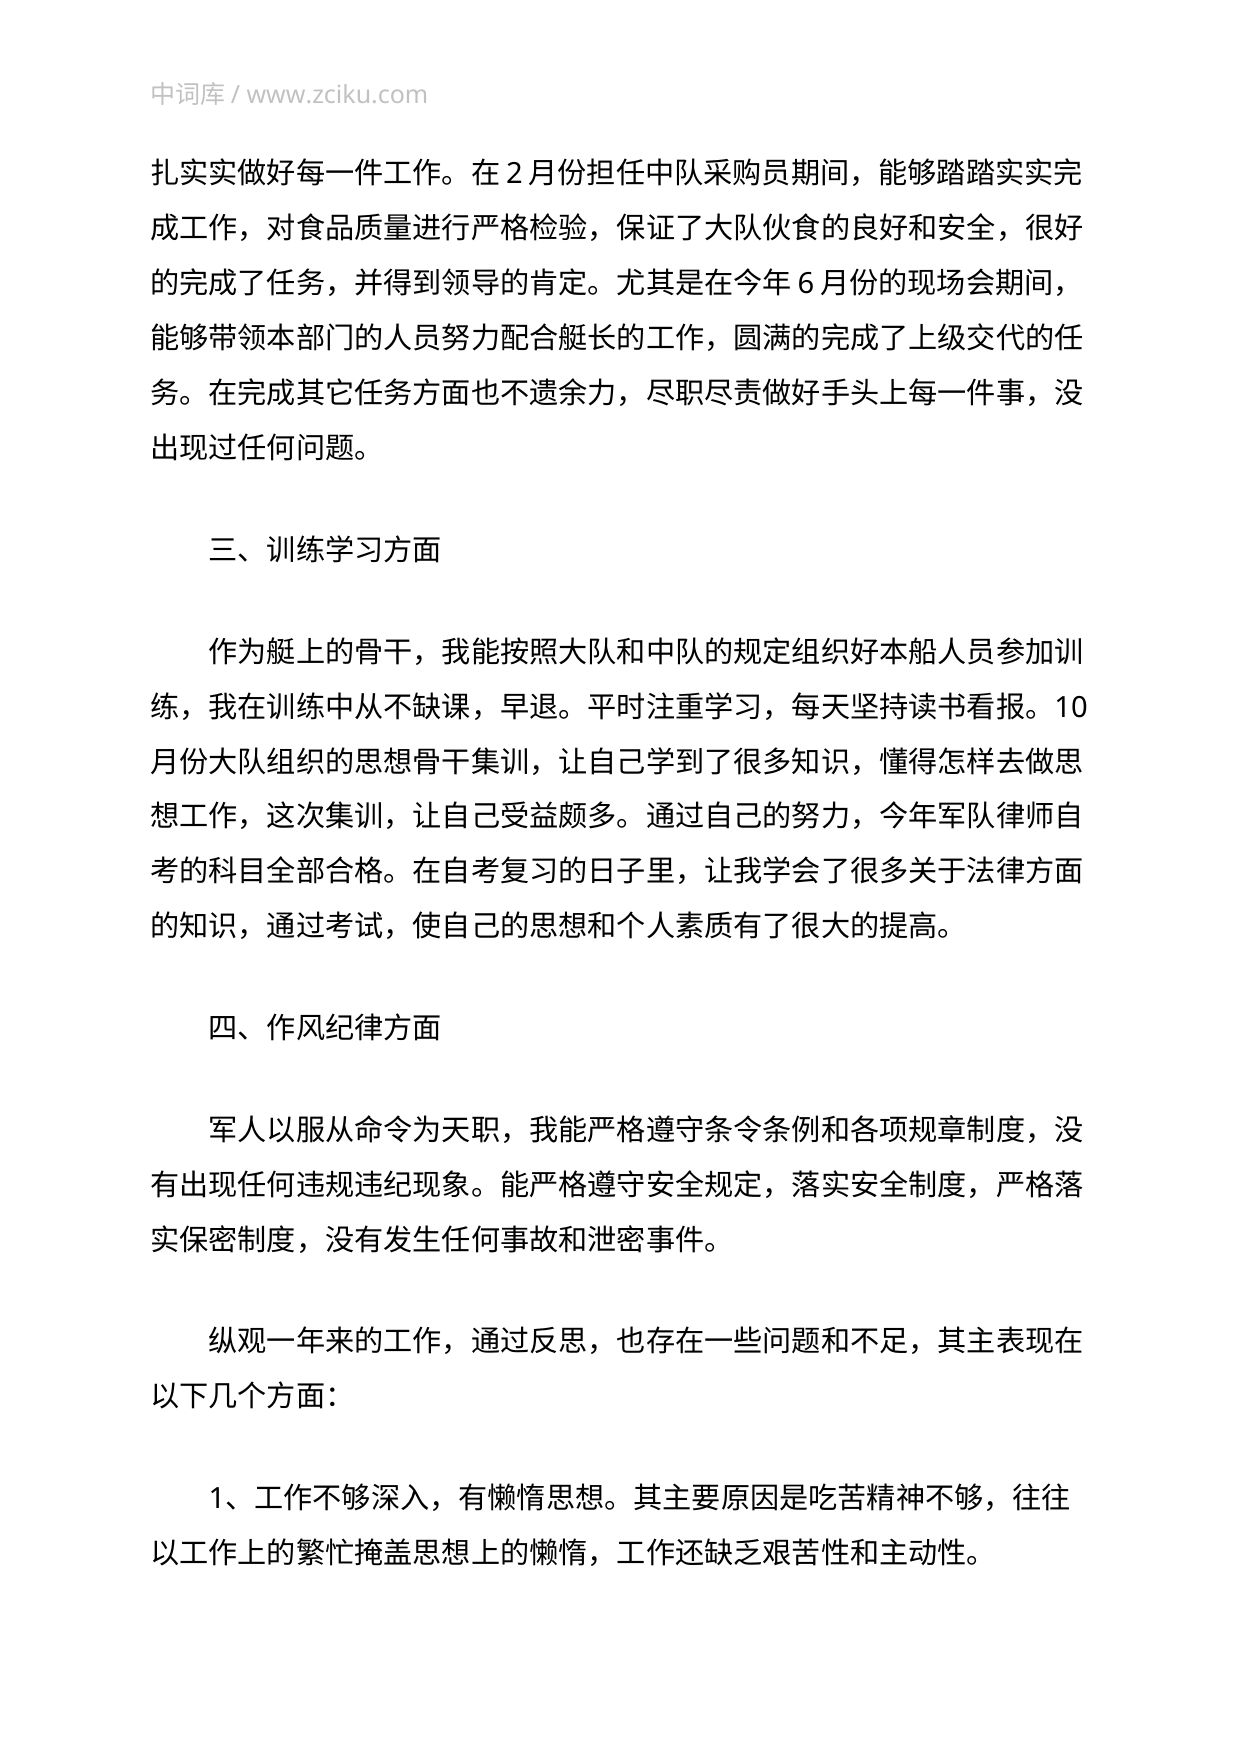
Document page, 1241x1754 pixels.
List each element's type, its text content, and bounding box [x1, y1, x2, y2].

text 1、工作不够深入，有懒惰思想。其主要原因是吃苦精神不够，往往以工作上的繁忙掩盖思想上的懒惰，工作还缺乏艰苦性和主动性。 [150, 1474, 1090, 1572]
text 军人以服从命令为天职，我能严格遵守条令条例和各项规章制度，没有出现任何违规违纪现象。能严格遵守安全规定，落实安全制度，严格落实保密制度，没有发生任何事故和泄密事件。 [150, 1106, 1090, 1258]
text 作为艇上的骨干，我能按照大队和中队的规定组织好本船人员参加训练，我在训练中从不缺课，早退。平时注重学习，每天坚持读书看报。10月份大队组织的思想骨干集训，让自己学到了很多知识，懂得怎样去做思想工作，这次集训，让自己受益颇多。通过自己的努力，今年军队律师自考的科目全部合格。在自考复习的日子里，让我学会了很多关于法律方面的知识，通过考试，使自己的思想和个人素质有了很大的提高。 [150, 628, 1090, 945]
text 四、作风纪律方面 [150, 1004, 1090, 1047]
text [150, 150, 1090, 467]
text 纵观一年来的工作，通过反思，也存在一些问题和不足，其主表现在以下几个方面： [150, 1318, 1090, 1415]
text 三、训练学习方面 [150, 526, 1090, 569]
